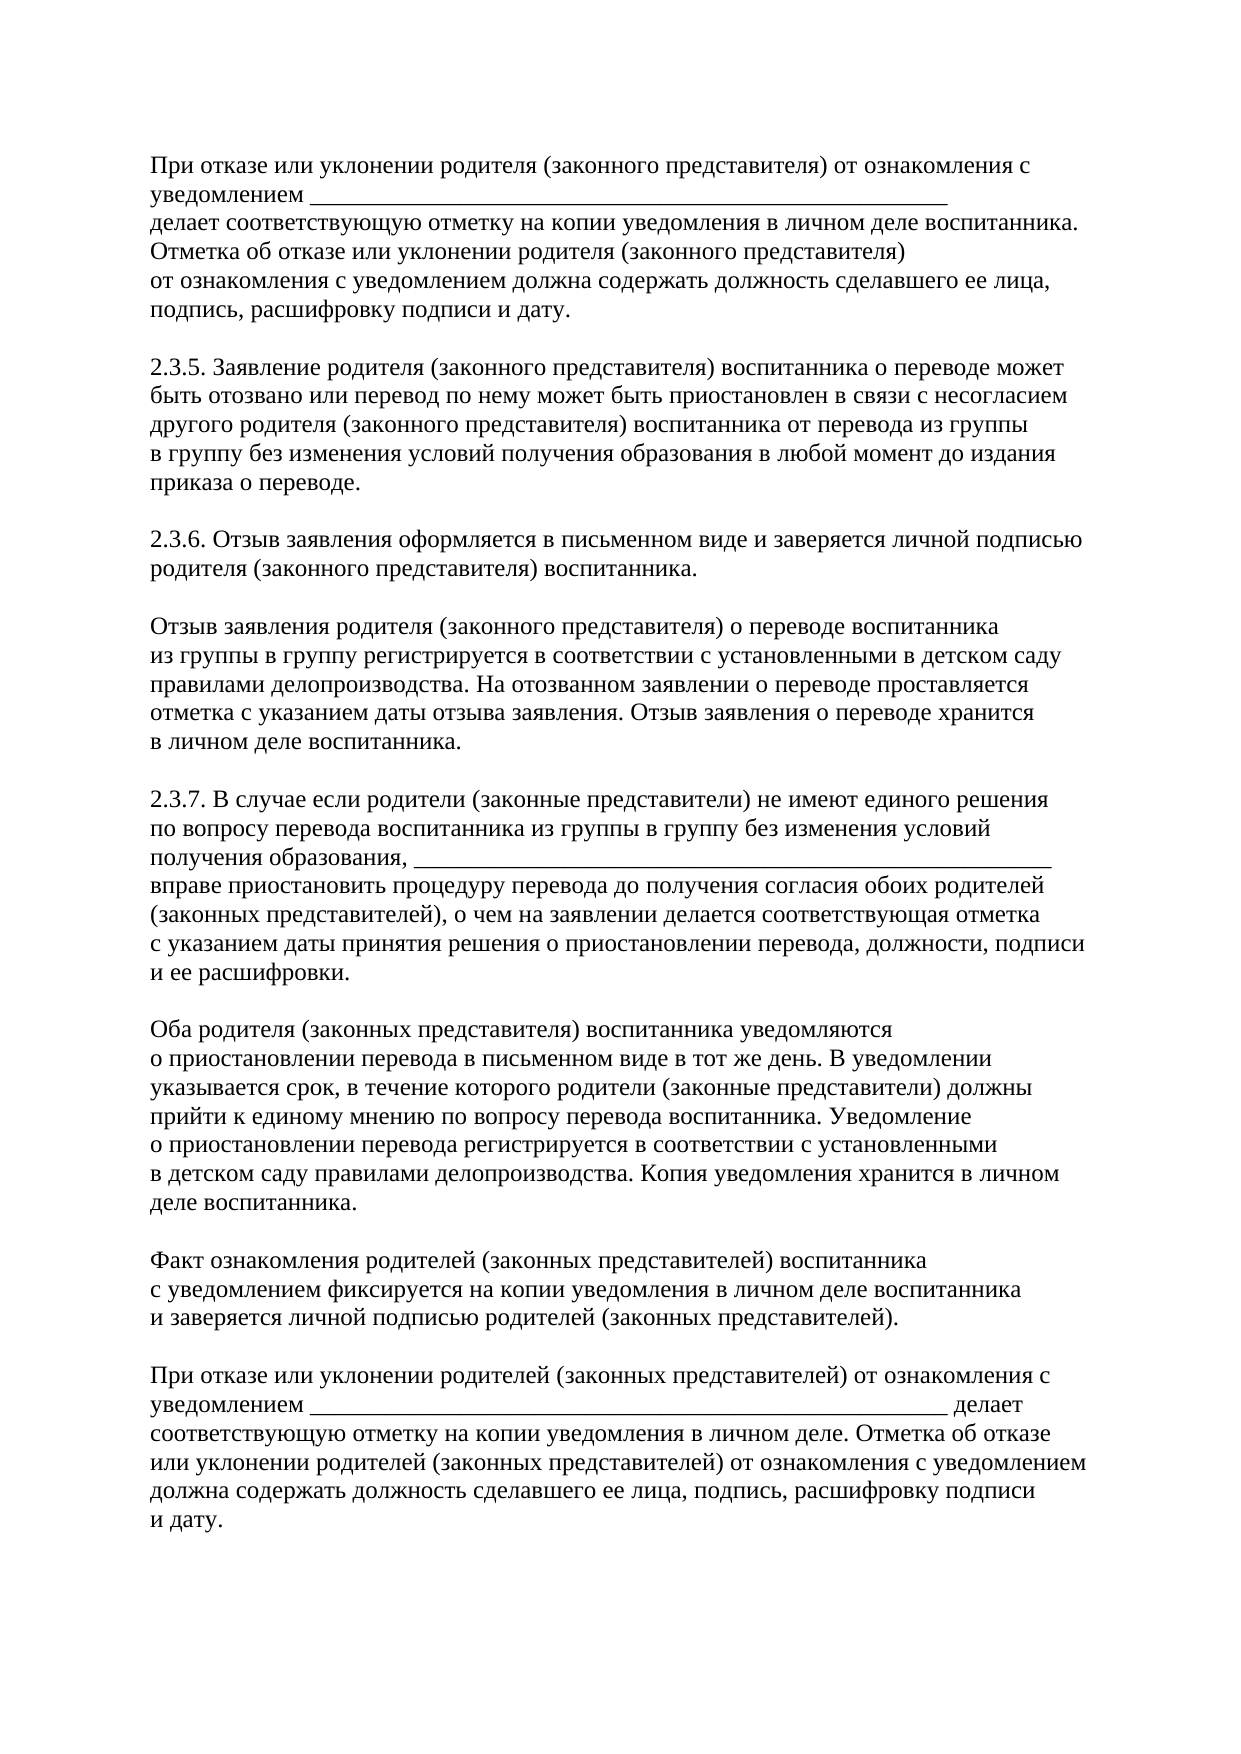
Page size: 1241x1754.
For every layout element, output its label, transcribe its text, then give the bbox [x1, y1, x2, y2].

text При отказе или уклонении родителей (законных представителей) от ознакомления с уведомлением ___________________________________________________ делает соответствующую отметку на копии уведомления в личном деле. Отметка об отказе или уклонении родителей (законных представителей) от ознакомления с уведомлением должна содержать должность сделавшего ее лица, подпись, расшифровку подписи и дату. [150, 1360, 1090, 1533]
text 2.3.5. Заявление родителя (законного представителя) воспитанника о переводе может быть отозвано или перевод по нему может быть приостановлен в связи с несогласием другого родителя (законного представителя) воспитанника от перевода из группы в группу без изменения условий получения образования в любой момент до издания приказа о переводе. [150, 352, 1090, 495]
text Отзыв заявления родителя (законного представителя) о переводе воспитанника из группы в группу регистрируется в соответствии с установленными в детском саду правилами делопроизводства. На отозванном заявлении о переводе проставляется отметка с указанием даты отзыва заявления. Отзыв заявления о переводе хранится в личном деле воспитанника. [150, 611, 1090, 755]
text При отказе или уклонении родителя (законного представителя) от ознакомления с уведомлением ___________________________________________________ делает соответствующую отметку на копии уведомления в личном деле воспитанника. Отметка об отказе или уклонении родителя (законного представителя) от ознакомления с уведомлением должна содержать должность сделавшего ее лица, подпись, расшифровку подписи и дату. [150, 150, 1090, 322]
text 2.3.6. Отзыв заявления оформляется в письменном виде и заверяется личной подписью родителя (законного представителя) воспитанника. [150, 524, 1090, 582]
text Факт ознакомления родителей (законных представителей) воспитанника с уведомлением фиксируется на копии уведомления в личном деле воспитанника и заверяется личной подписью родителей (законных представителей). [150, 1245, 1090, 1331]
text 2.3.7. В случае если родители (законные представители) не имеют единого решения по вопросу перевода воспитанника из группы в группу без изменения условий получения образования, ___________________________________________________ вправе приостановить процедуру перевода до получения согласия обоих родителей (законных представителей), о чем на заявлении делается соответствующая отметка с указанием даты принятия решения о приостановлении перевода, должности, подписи и ее расшифровки. [150, 784, 1090, 985]
text Оба родителя (законных представителя) воспитанника уведомляются о приостановлении перевода в письменном виде в тот же день. В уведомлении указывается срок, в течение которого родители (законные представители) должны прийти к единому мнению по вопросу перевода воспитанника. Уведомление о приостановлении перевода регистрируется в соответствии с установленными в детском саду правилами делопроизводства. Копия уведомления хранится в личном деле воспитанника. [150, 1014, 1090, 1216]
